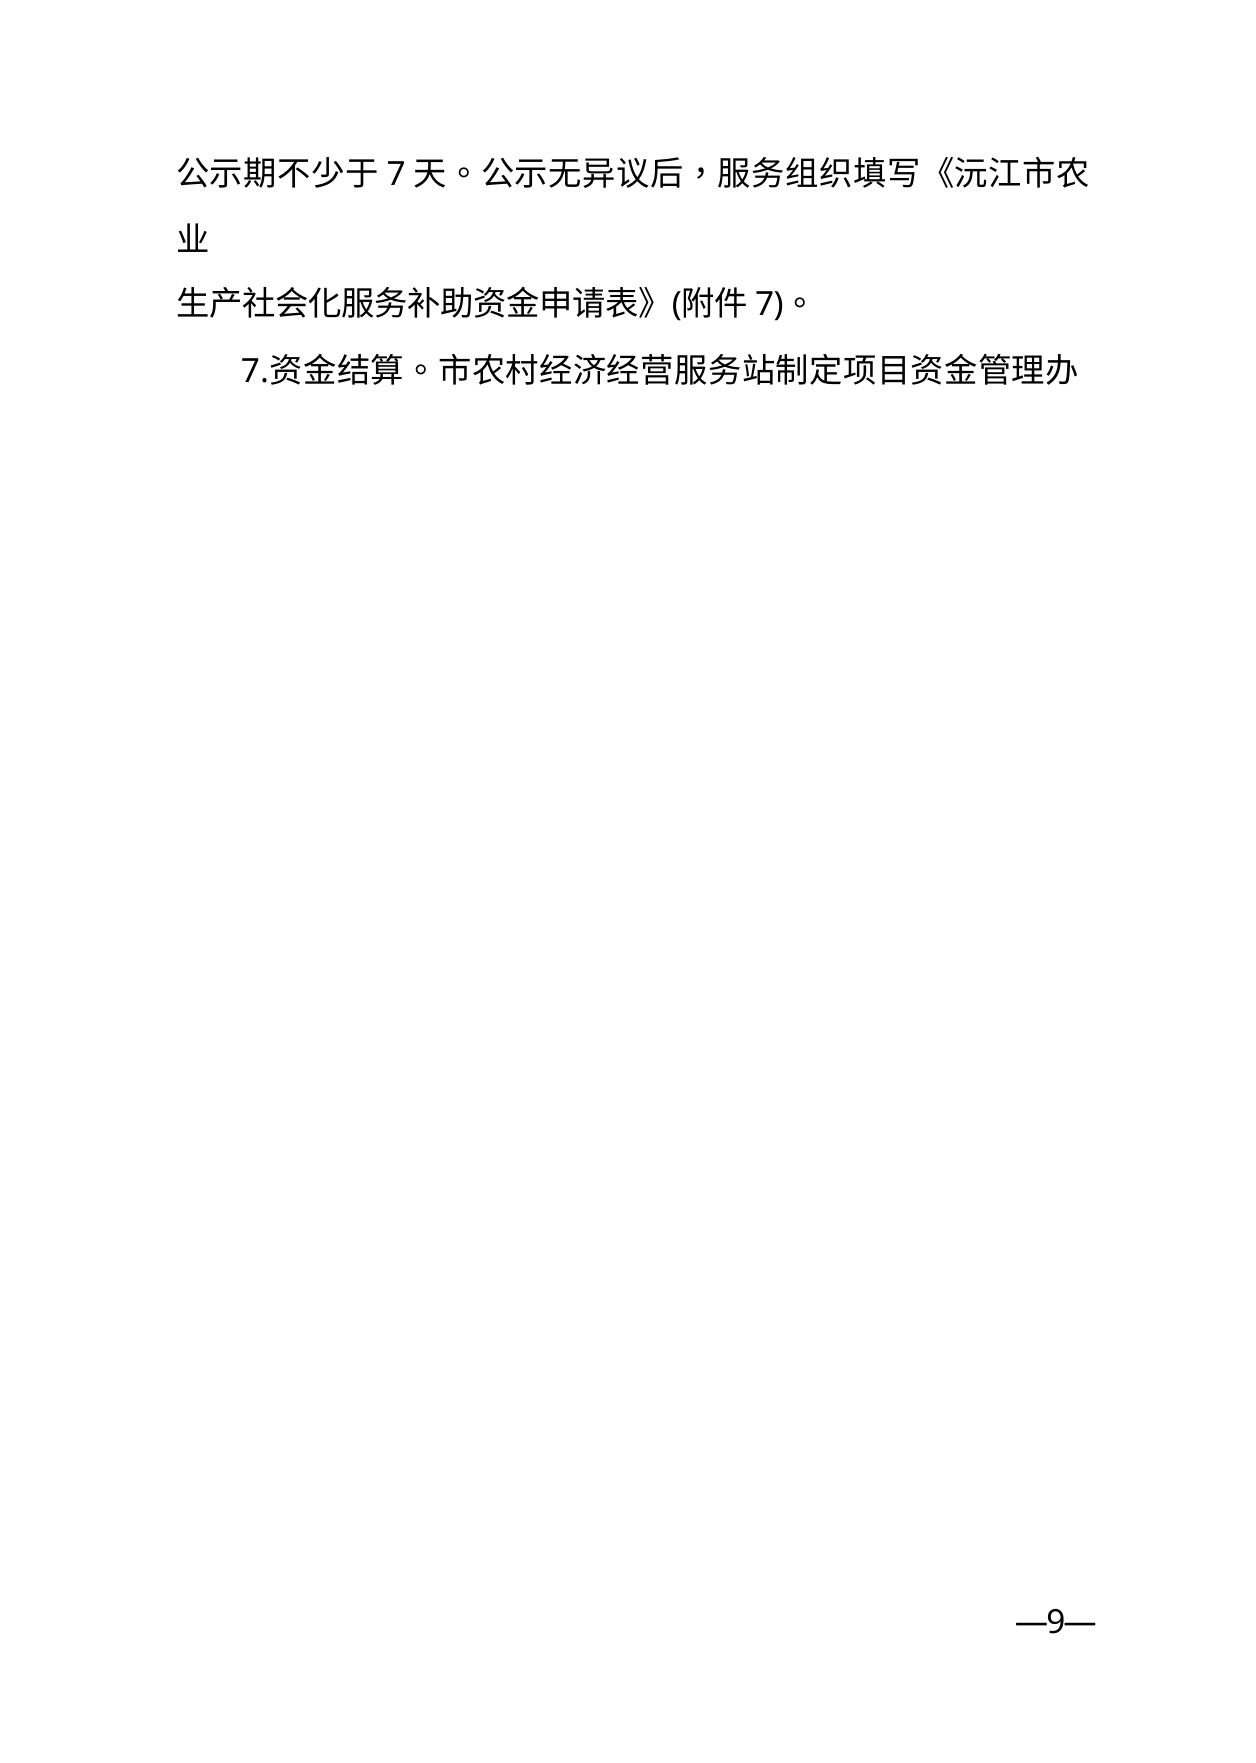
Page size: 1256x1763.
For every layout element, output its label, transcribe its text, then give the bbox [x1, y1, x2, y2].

text 生产社会化服务补助资金申请表》(附件7)。 [176, 282, 1100, 324]
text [176, 150, 1091, 261]
text 7.资金结算。市农村经济经营服务站制定项目资金管理办 [241, 349, 1100, 391]
